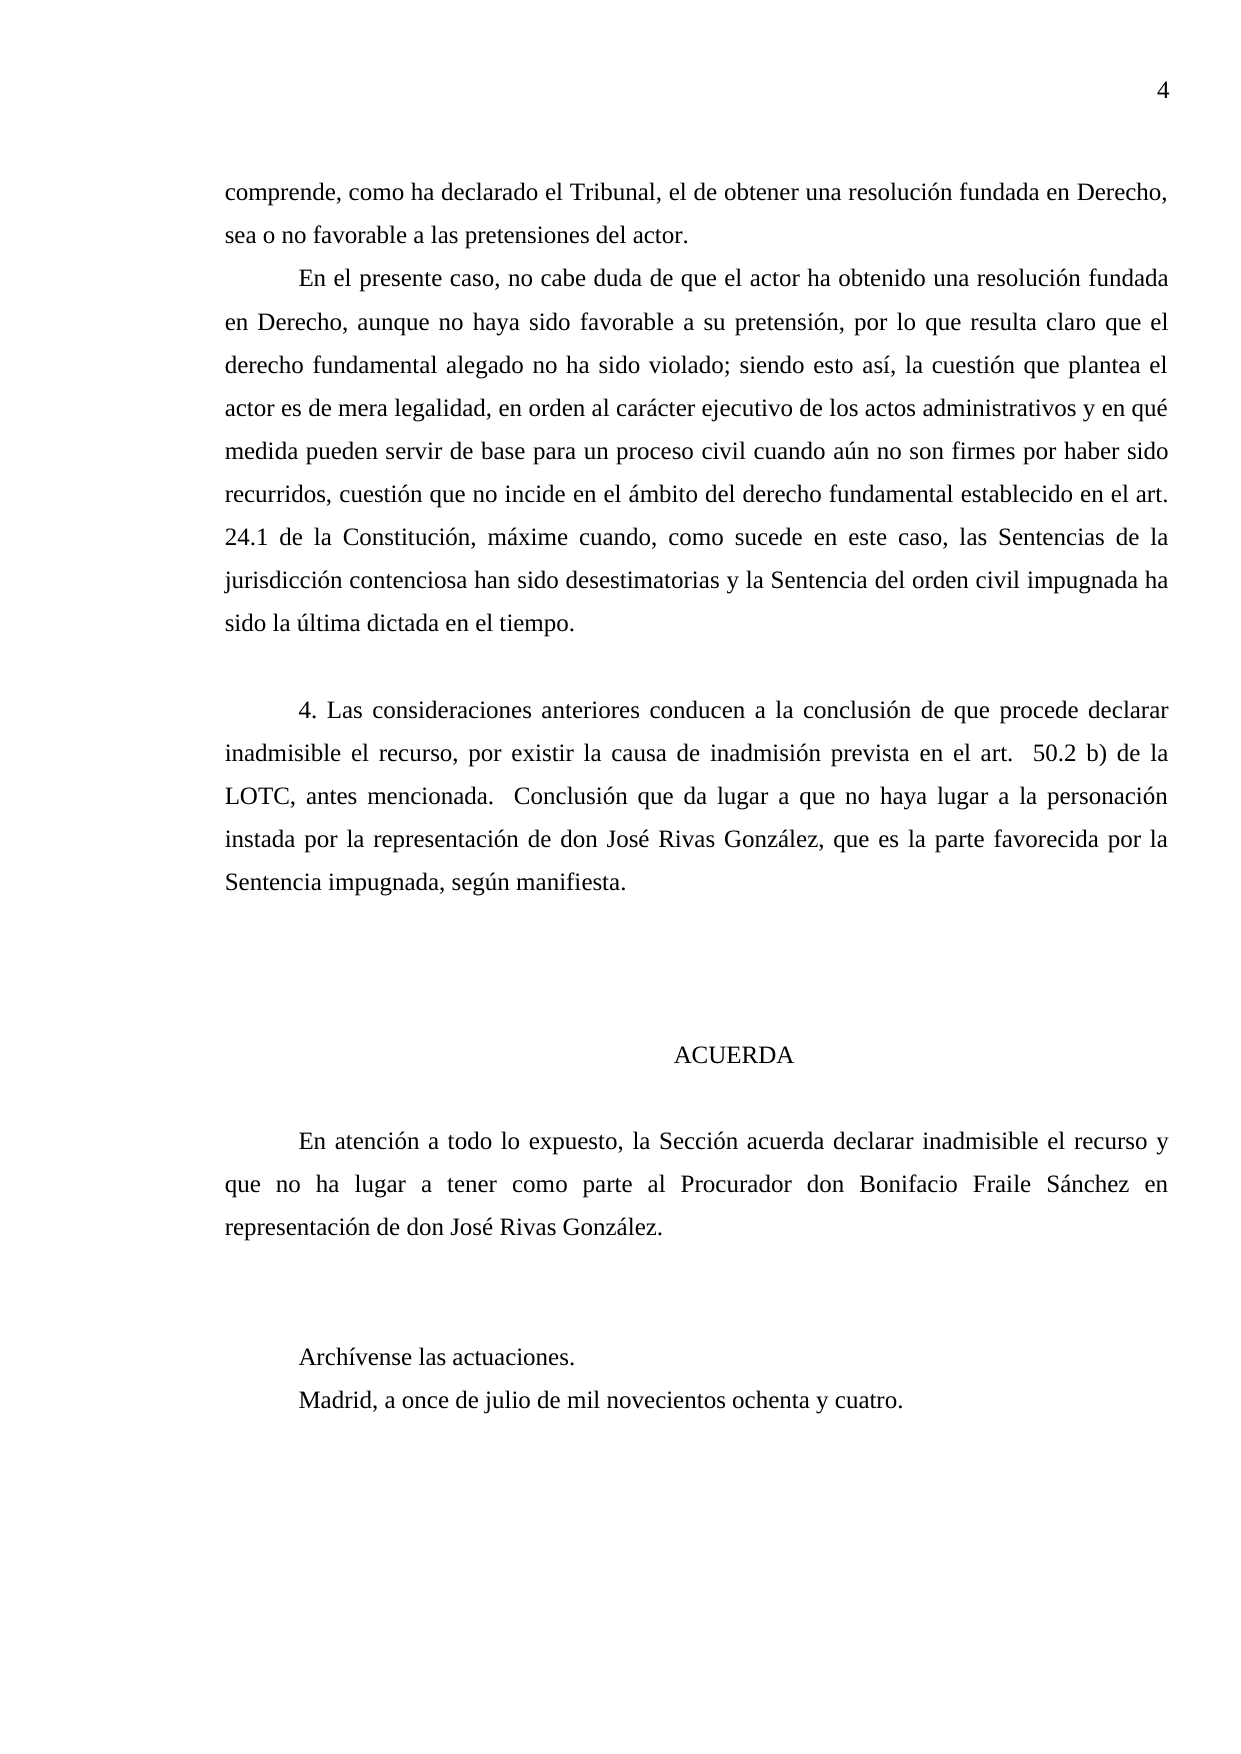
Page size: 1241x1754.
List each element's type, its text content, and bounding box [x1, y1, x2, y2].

text Archívense las actuaciones. [224, 1342, 1169, 1370]
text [224, 177, 1169, 249]
text Madrid, a once de julio de mil novecientos ochenta y cuatro. [224, 1385, 1169, 1413]
text ACUERDA [224, 1040, 1169, 1068]
text En atención a todo lo expuesto, la Sección acuerda declarar inadmisible el recurso y que no ha lugar a tener como parte al Procurador don Bonifacio Fraile Sánchez en representación de don José Rivas González. [224, 1126, 1169, 1241]
text 4. Las consideraciones anteriores conducen a la conclusión de que procede declarar inadmisible el recurso, por existir la causa de inadmisión prevista en el art. 50.2 b) de la LOTC, antes mencionada. Conclusión que da lugar a que no haya lugar a la personación instada por la representación de don José Rivas González, que es la parte favorecida por la Sentencia impugnada, según manifiesta. [224, 695, 1169, 896]
text En el presente caso, no cabe duda de que el actor ha obtenido una resolución fundada en Derecho, aunque no haya sido favorable a su pretensión, por lo que resulta claro que el derecho fundamental alegado no ha sido violado; siendo esto así, la cuestión que plantea el actor es de mera legalidad, en orden al carácter ejecutivo de los actos administrativos y en qué medida pueden servir de base para un proceso civil cuando aún no son firmes por haber sido recurridos, cuestión que no incide en el ámbito del derecho fundamental establecido en el art. 24.1 de la Constitución, máxime cuando, como sucede en este caso, las Sentencias de la jurisdicción contenciosa han sido desestimatorias y la Sentencia del orden civil impugnada ha sido la última dictada en el tiempo. [224, 263, 1169, 637]
